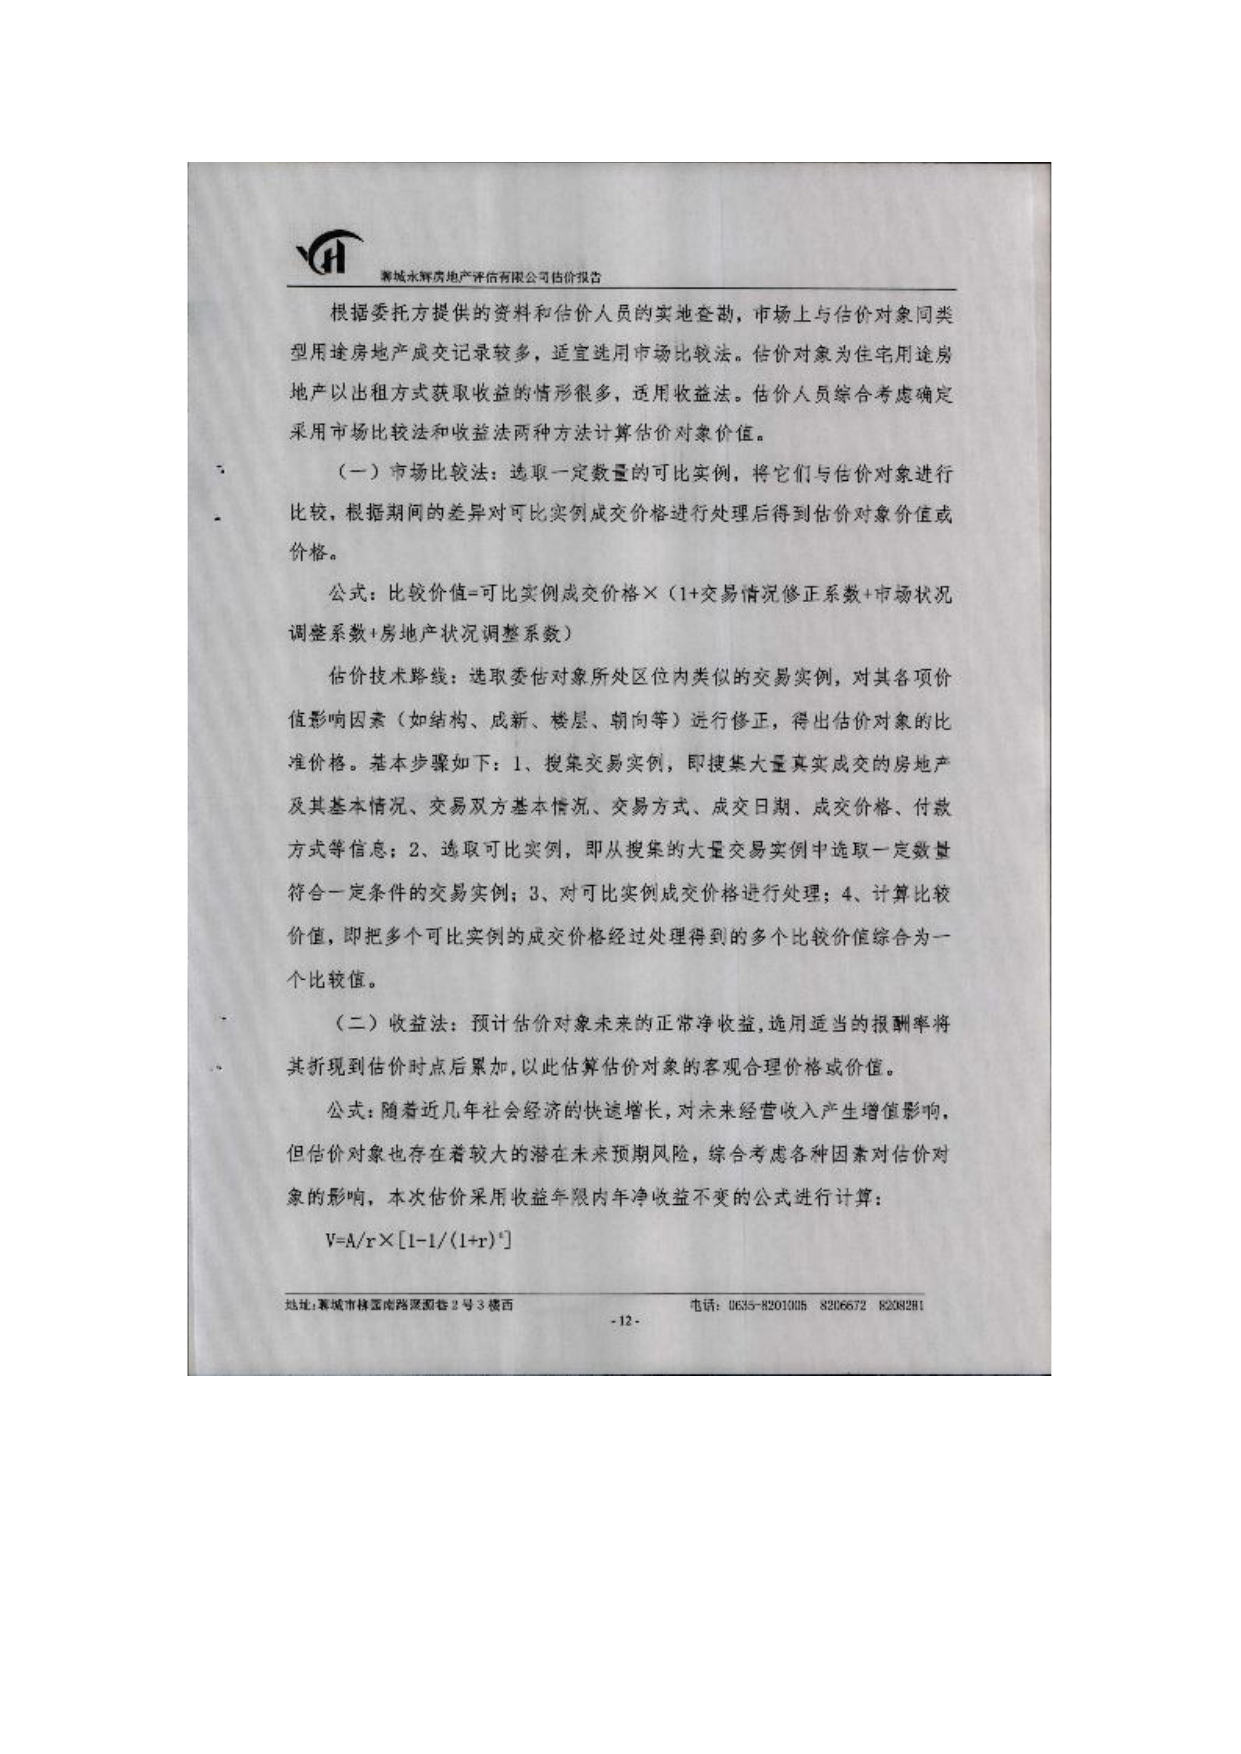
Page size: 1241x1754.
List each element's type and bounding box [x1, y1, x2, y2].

picture [187, 162, 1052, 1376]
